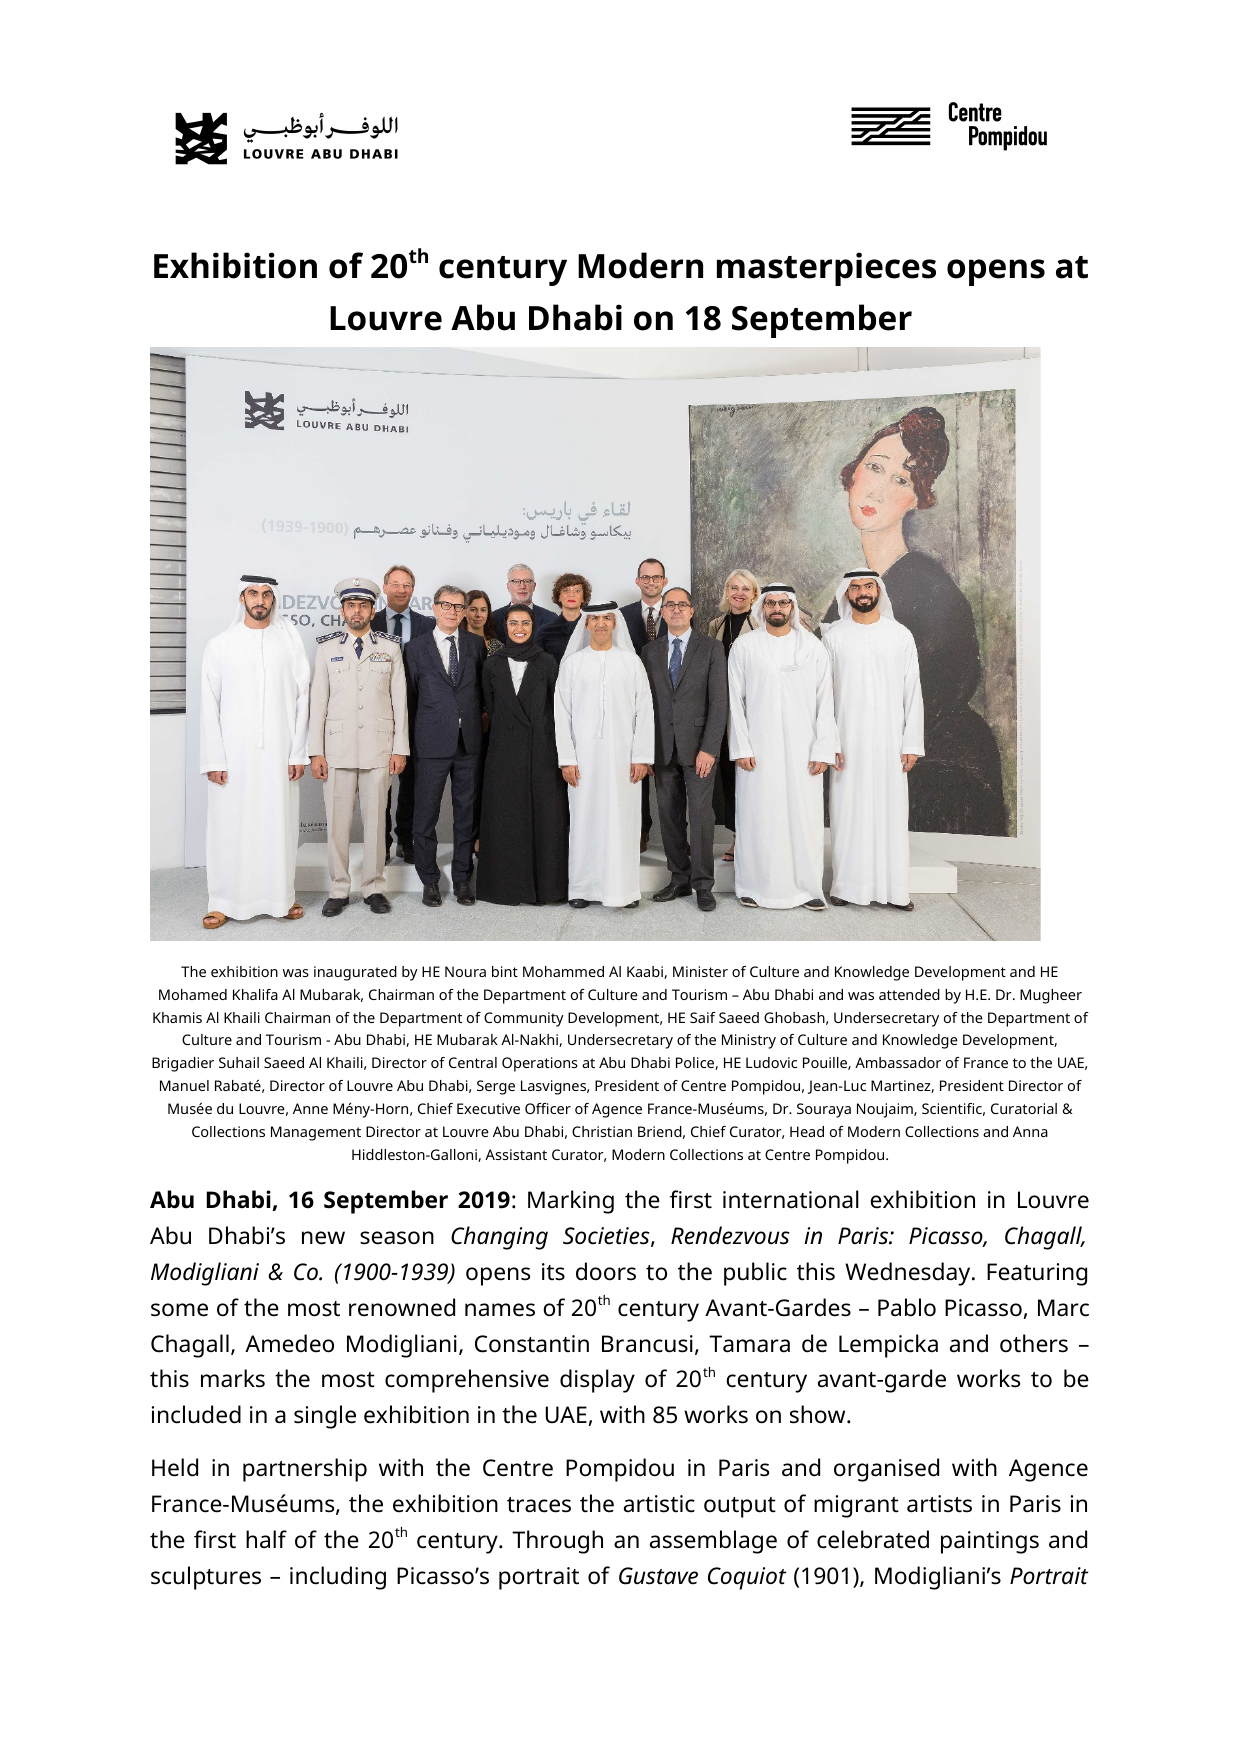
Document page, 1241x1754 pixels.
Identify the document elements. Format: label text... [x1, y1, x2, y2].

picture [851, 73, 1048, 190]
picture [150, 347, 1041, 941]
text Exhibition of 20th century Modern masterpieces opens at Louvre Abu Dhabi on 18 September [150, 243, 1090, 340]
text The exhibition was inaugurated by HE Noura bint Mohammed Al Kaabi, Minister of Culture and Knowledge Development and HE Mohamed Khalifa Al Mubarak, Chairman of the Department of Culture and Tourism – Abu Dhabi and was attended by H.E. Dr. Mugheer Khamis Al Khaili Chairman of the Department of Community Development, HE Saif Saeed Ghobash, Undersecretary of the Department of Culture and Tourism - Abu Dhabi, HE Mubarak Al-Nakhi, Undersecretary of the Ministry of Culture and Knowledge Development, Brigadier Suhail Saeed Al Khaili, Director of Central Operations at Abu Dhabi Police, HE Ludovic Pouille, Ambassador of France to the UAE, Manuel Rabaté, Director of Louvre Abu Dhabi, Serge Lasvignes, President of Centre Pompidou, Jean-Luc Martinez, President Director of Musée du Louvre, Anne Mény-Horn, Chief Executive Officer of Agence France-Muséums, Dr. Souraya Noujaim, Scientific, Curatorial & Collections Management Director at Louvre Abu Dhabi, Christian Briend, Chief Curator, Head of Modern Collections and Anna Hiddleston-Galloni, Assistant Curator, Modern Collections at Centre Pompidou. [150, 962, 1090, 1164]
text Abu Dhabi, 16 September 2019: Marking the first international exhibition in Louvre Abu Dhabi’s new season Changing Societies, Rendezvous in Paris: Picasso, Chagall, Modigliani & Co. (1900-1939) opens its doors to the public this Wednesday. Featuring some of the most renowned names of 20th century Avant-Gardes – Pablo Picasso, Marc Chagall, Amedeo Modigliani, Constantin Brancusi, Tamara de Lempicka and others – this marks the most comprehensive display of 20th century avant-garde works to be included in a single exhibition in the UAE, with 85 works on show. [150, 1184, 1090, 1431]
picture [150, 87, 423, 190]
